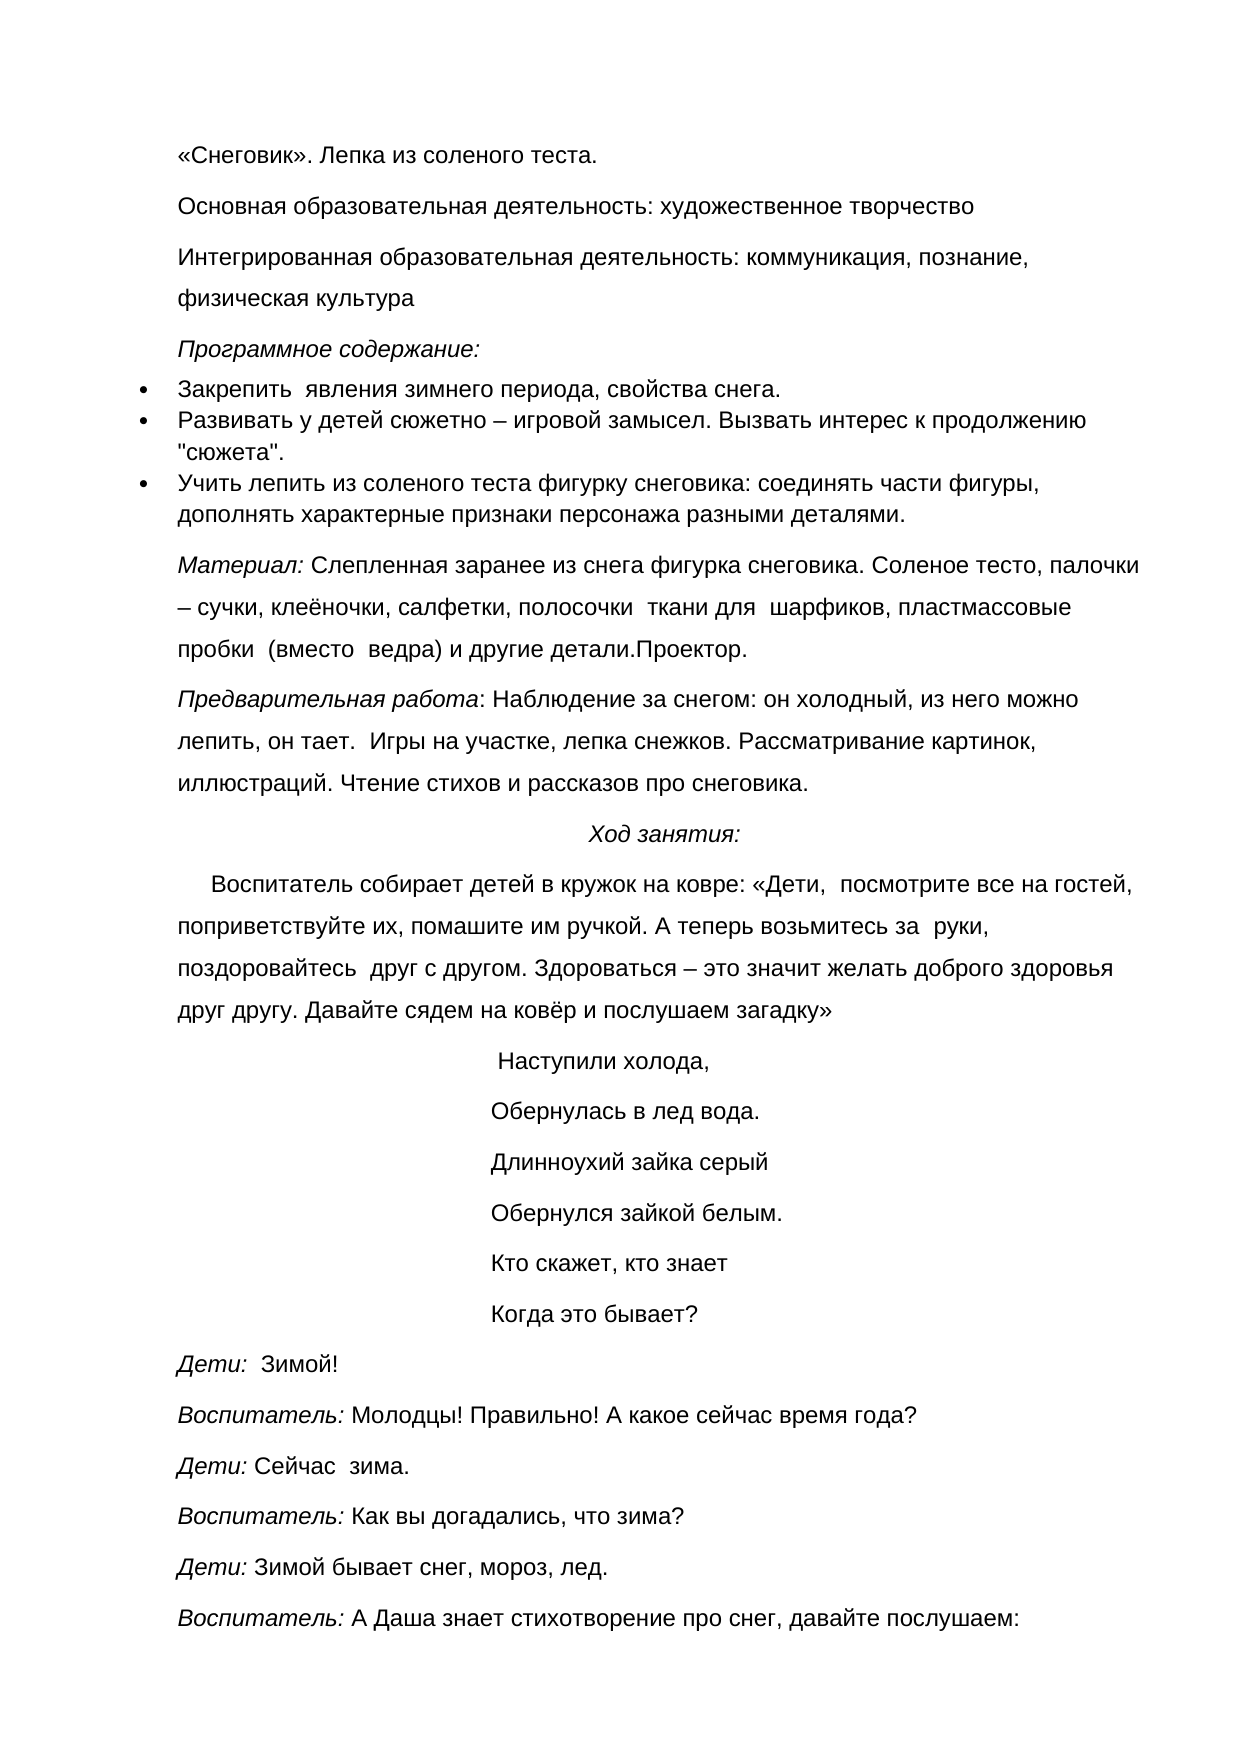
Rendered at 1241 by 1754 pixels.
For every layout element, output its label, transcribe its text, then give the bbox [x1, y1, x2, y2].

text Воспитатель: Молодцы! Правильно! А какое сейчас время года? [177, 1387, 1152, 1429]
text Предварительная работа: Наблюдение за снегом: он холодный, из него можно лепить, он тает. Игры на участке, лепка снежков. Рассматривание картинок, иллюстраций. Чтение стихов и рассказов про снеговика. [177, 671, 1152, 797]
text Воспитатель: Как вы догадались, что зима? [177, 1488, 1152, 1530]
text Дети: Сейчас зима. [177, 1437, 1152, 1479]
list Закрепить явления зимнего периода, свойства снега. [140, 371, 1152, 403]
text Воспитатель собирает детей в кружок на ковре: «Дети, посмотрите все на гостей, поприветствуйте их, помашите им ручкой. А теперь возьмитесь за руки, поздоровайтесь друг с другом. Здороваться – это значит желать доброго здоровья друг другу. Давайте сядем на ковёр и послушаем загадку» [177, 856, 1152, 1024]
text Ход занятия: [177, 806, 1152, 847]
text Обернулась в лед вода. [177, 1083, 1152, 1125]
text Кто скажет, кто знает [177, 1235, 1152, 1277]
text Воспитатель: А Даша знает стихотворение про снег, давайте послушаем: [177, 1589, 1152, 1631]
text Обернулся зайкой белым. [177, 1184, 1152, 1226]
list Учить лепить из соленого теста фигурку снеговика: соединять части фигуры, дополнять характерные признаки персонажа разными деталями. [140, 465, 1152, 528]
text Интегрированная образовательная деятельность: коммуникация, познание, физическая культура [177, 228, 1152, 312]
text Наступили холода, [177, 1032, 1152, 1074]
list Развивать у детей сюжетно – игровой замысел. Вызвать интерес к продолжению "сюжета". [140, 403, 1152, 465]
text Когда это бывает? [177, 1286, 1152, 1327]
text «Снеговик». Лепка из соленого теста. [177, 127, 1152, 169]
text Программное содержание: [177, 321, 1152, 362]
text Дети: Зимой бывает снег, мороз, лед. [177, 1539, 1152, 1581]
text Длинноухий зайка серый [177, 1134, 1152, 1176]
text Материал: Слепленная заранее из снега фигурка снеговика. Соленое тесто, палочки – сучки, клеёночки, салфетки, полосочки ткани для шарфиков, пластмассовые пробки (вместо ведра) и другие детали.Проектор. [177, 537, 1152, 662]
text Дети: Зимой! [177, 1336, 1152, 1378]
text Основная образовательная деятельность: художественное творчество [177, 177, 1152, 219]
